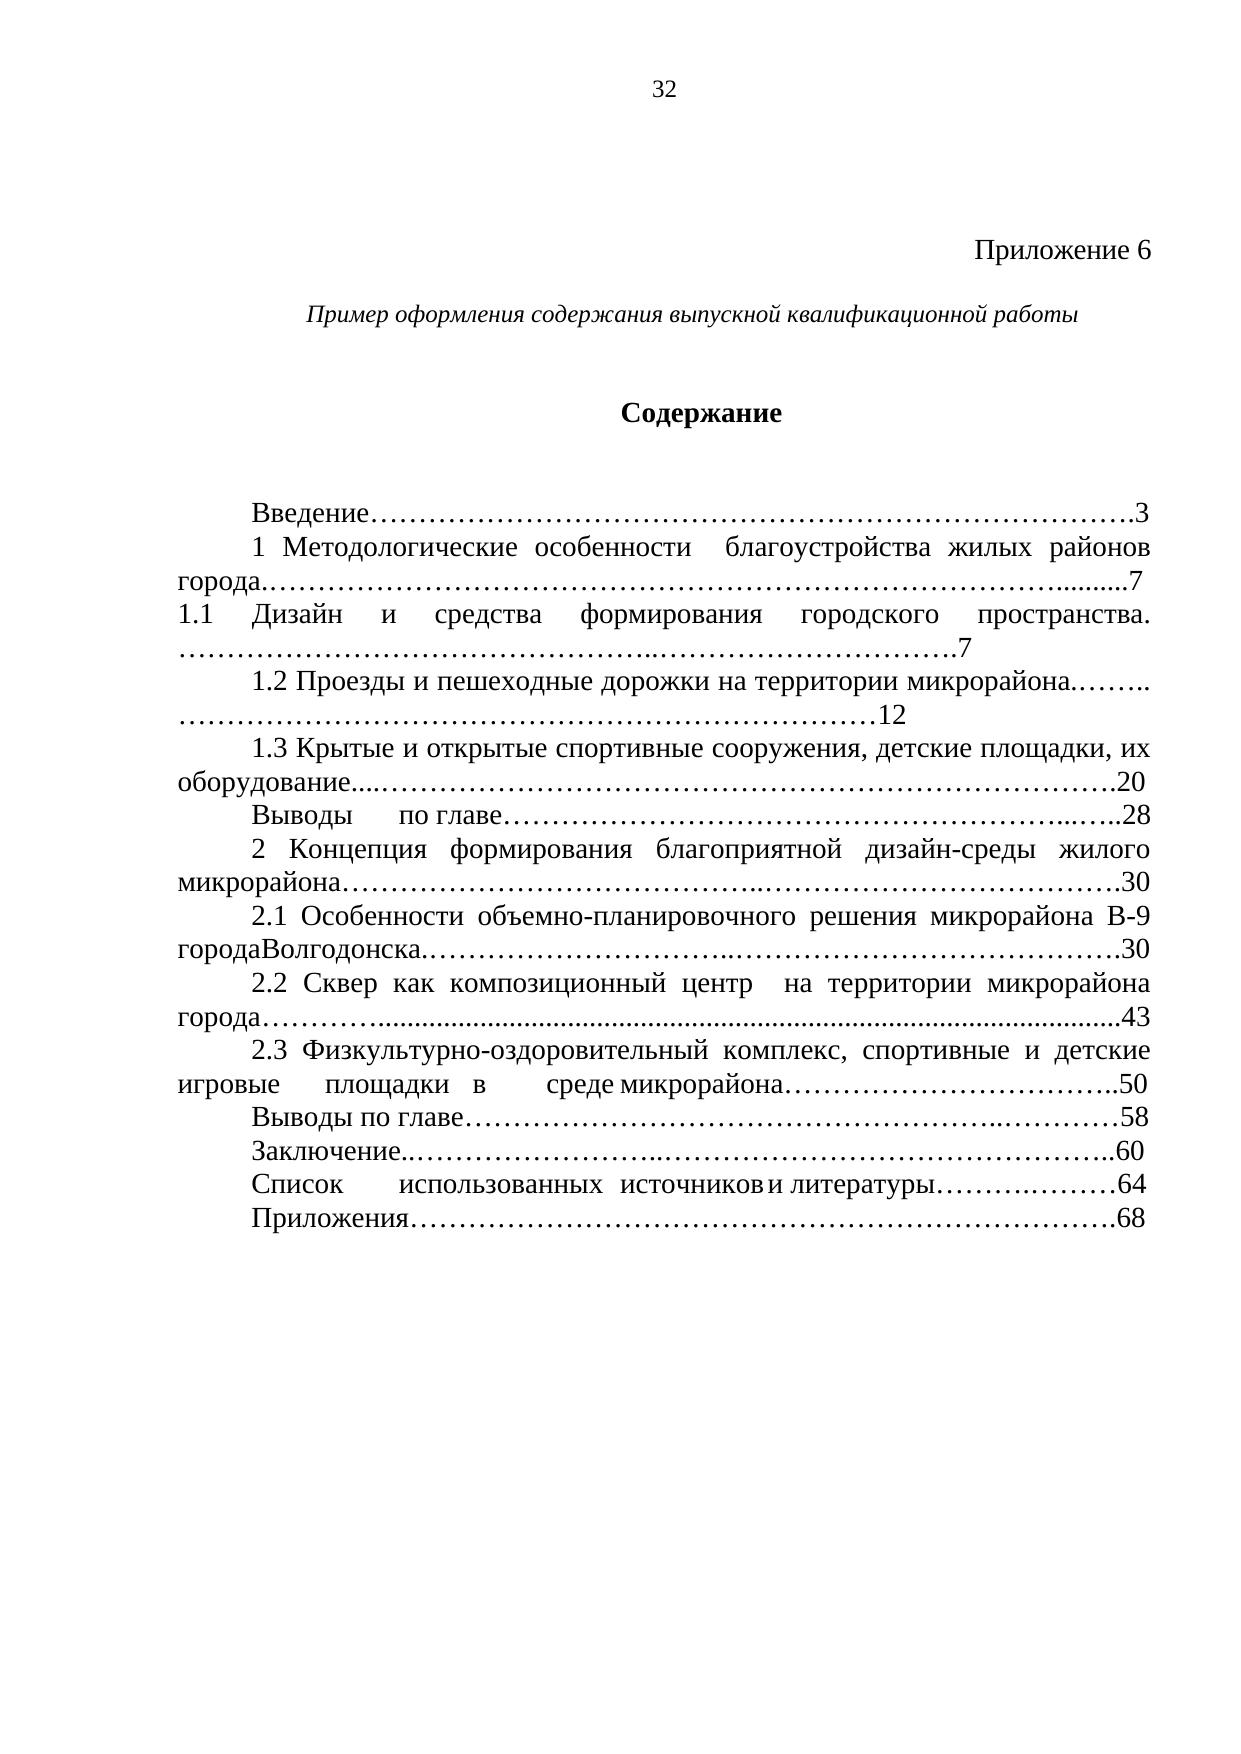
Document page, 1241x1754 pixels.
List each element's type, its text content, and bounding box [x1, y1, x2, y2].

text 1 Методологические особенности благоустройства жилых районов города.………………………………………………………………………..........7 [177, 529, 1152, 596]
text 1.2 Проезды и пешеходные дорожки на территории микрорайона.……..………………………………………………………………12 [177, 663, 1152, 730]
text 1.1 Дизайн и средства формирования городского пространства.…………………………………………..………………………….7 [177, 596, 1152, 663]
text 2 Концепция формирования благоприятной дизайн-среды жилого микрорайона……………………………………..……………………………….30 [177, 831, 1152, 898]
text Заключение..……………………..………………………………………..60 [177, 1133, 1152, 1166]
text 2.3 Физкультурно-оздоровительный комплекс, спортивные и детские игровые площадки в среде микрорайона……………………………..50 [177, 1032, 1152, 1099]
text Список использованных источников и литературы……….………64 [177, 1166, 1152, 1200]
text Выводы по главе………………………………………………..…………58 [177, 1099, 1152, 1133]
text Приложение 6 [177, 232, 1152, 266]
text 2.2 Сквер как композиционный центр на территории микрорайона города…………......................................................................................................43 [177, 965, 1152, 1032]
text Содержание [177, 395, 1152, 428]
text Пример оформления содержания выпускной квалификационной работы [177, 299, 1152, 328]
text Введение…………………………………………………………………….3 [177, 496, 1152, 529]
text 1.3 Крытые и открытые спортивные сооружения, детские площадки, их оборудование....………………………………………………………………….20 [177, 730, 1152, 797]
text 2.1 Особенности объемно-планировочного решения микрорайона В-9 городаВолгодонска.…………………………..………………………………….30 [177, 898, 1152, 965]
text Выводы по главе…………………………………………………...…..28 [177, 797, 1152, 831]
text Приложения……………………………………………………………….68 [177, 1200, 1152, 1233]
